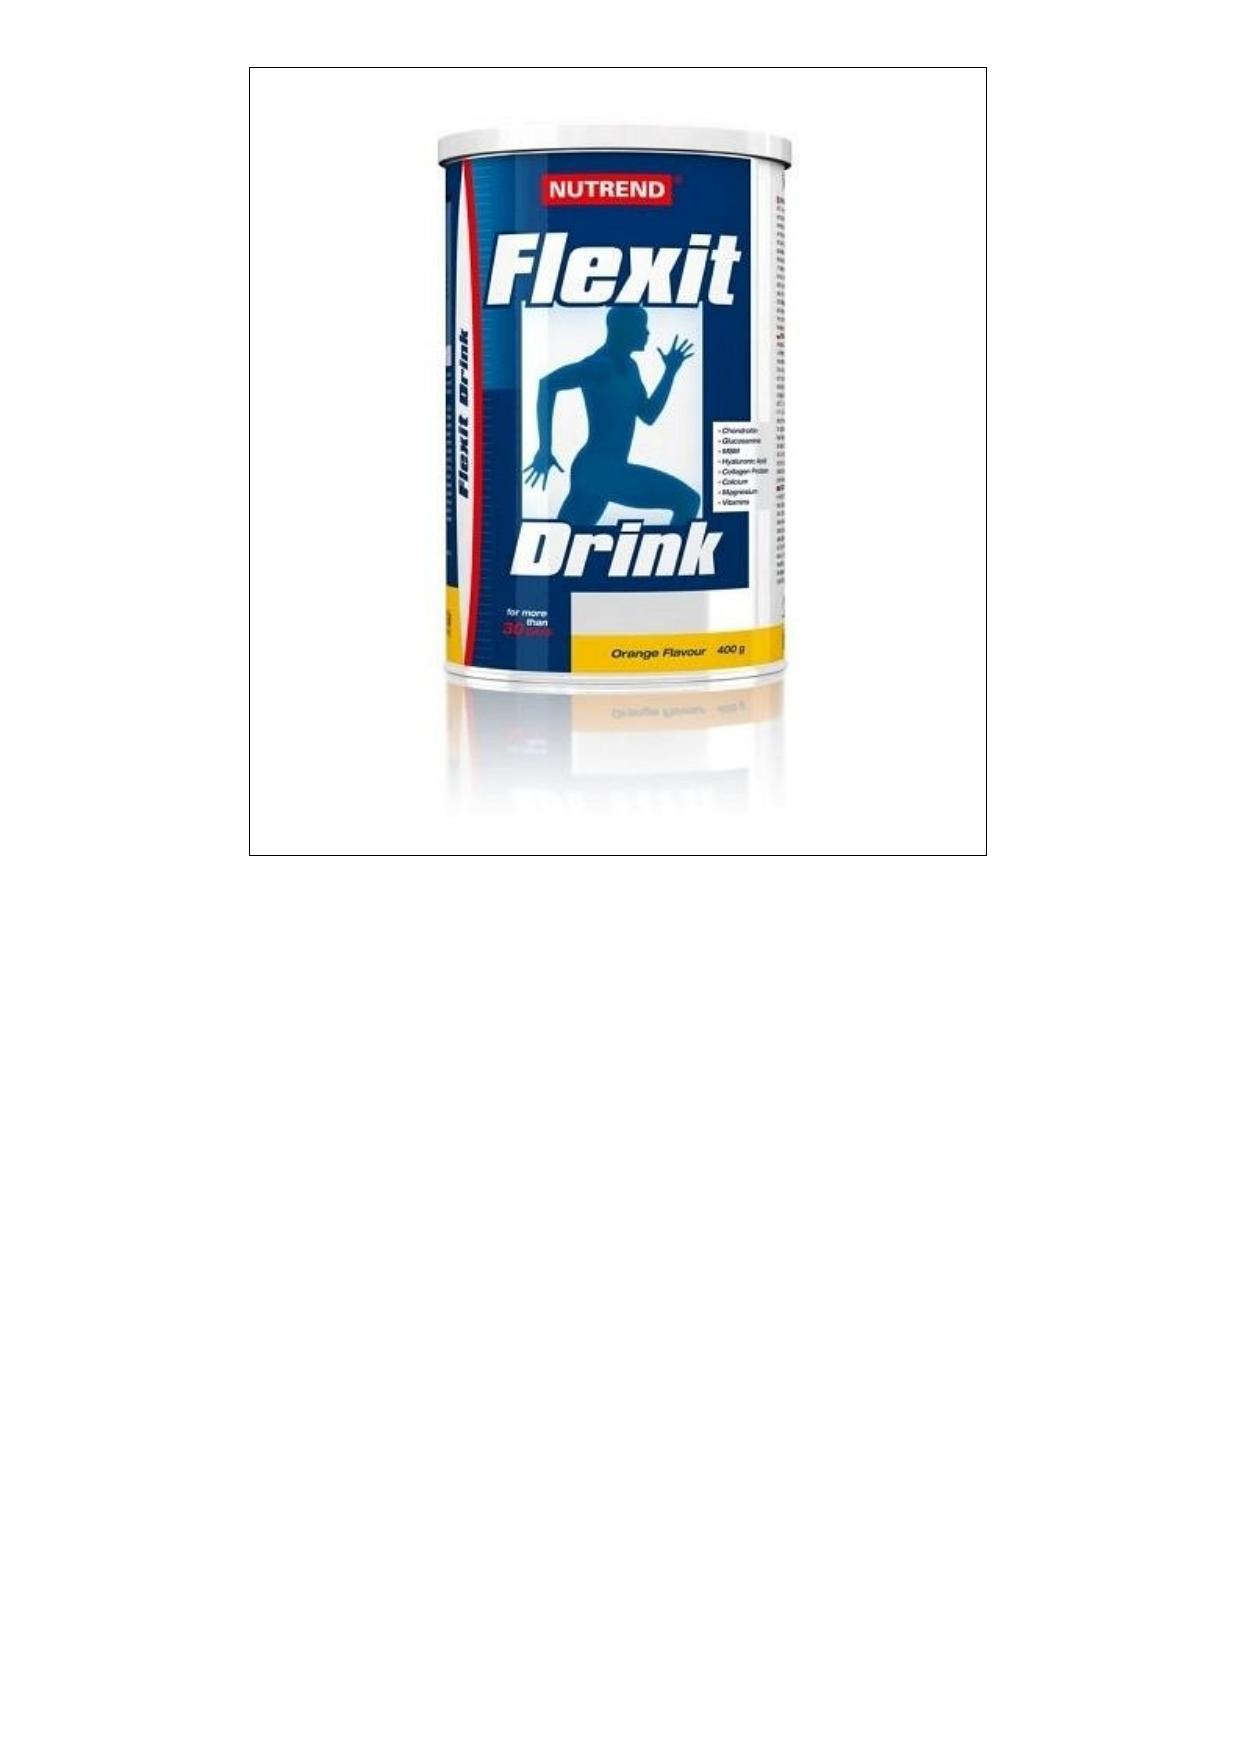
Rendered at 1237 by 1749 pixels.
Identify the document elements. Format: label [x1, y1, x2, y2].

picture [250, 68, 986, 855]
